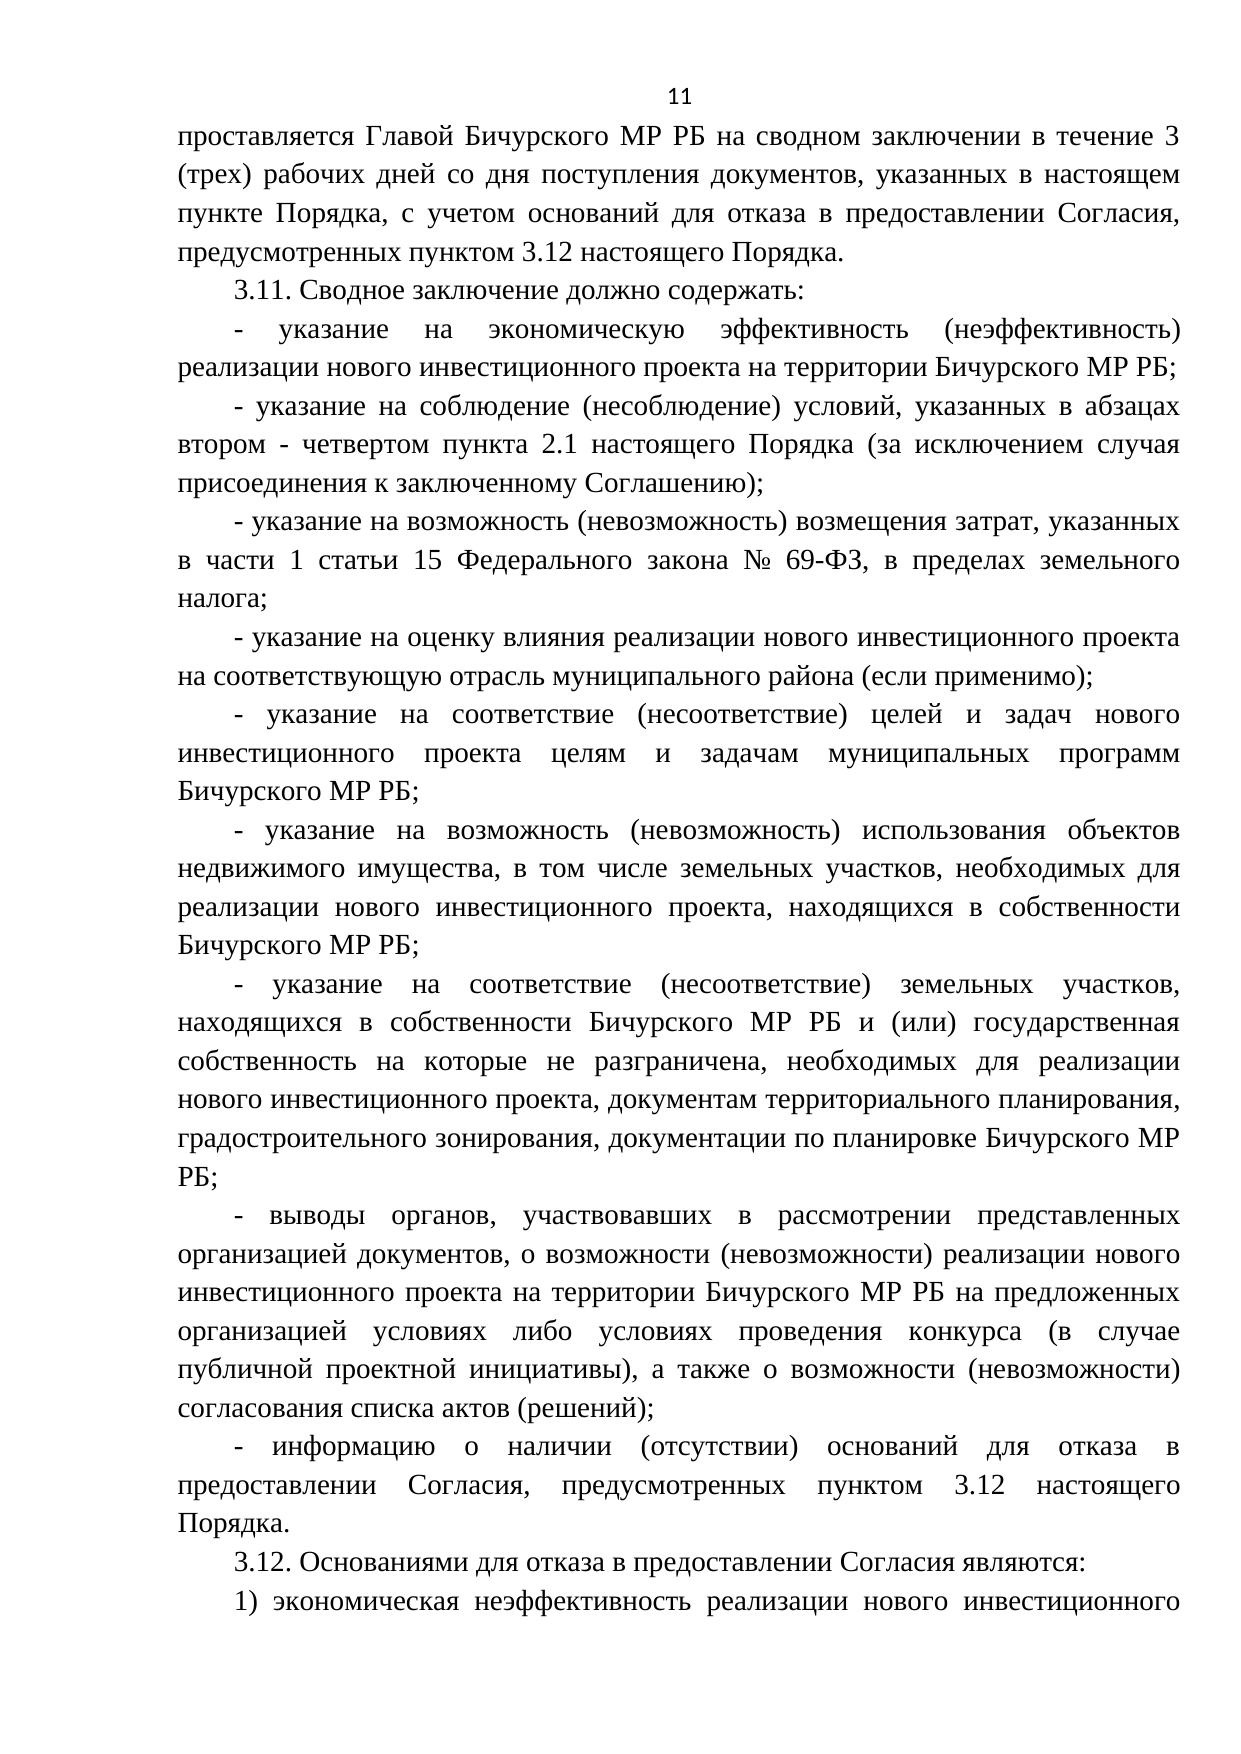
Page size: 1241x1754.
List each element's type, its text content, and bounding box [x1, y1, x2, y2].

text 3.11. Сводное заключение должно содержать: [177, 272, 1181, 306]
text - указание на возможность (невозможность) использования объектов недвижимого имущества, в том числе земельных участков, необходимых для реализации нового инвестиционного проекта, находящихся в собственности Бичурского МР РБ; [177, 812, 1181, 961]
text - указание на оценку влияния реализации нового инвестиционного проекта на соответствующую отрасль муниципального района (если применимо); [177, 619, 1181, 691]
text - информацию о наличии (отсутствии) оснований для отказа в предоставлении Согласия, предусмотренных пунктом 3.12 настоящего Порядка. [177, 1428, 1181, 1539]
text - выводы органов, участвовавших в рассмотрении представленных организацией документов, о возможности (невозможности) реализации нового инвестиционного проекта на территории Бичурского МР РБ на предложенных организацией условиях либо условиях проведения конкурса (в случае публичной проектной инициативы), а также о возможности (невозможности) согласования списка актов (решений); [177, 1197, 1181, 1423]
text - указание на соответствие (несоответствие) земельных участков, находящихся в собственности Бичурского МР РБ и (или) государственная собственность на которые не разграничена, необходимых для реализации нового инвестиционного проекта, документам территориального планирования, градостроительного зонирования, документации по планировке Бичурского МР РБ; [177, 966, 1181, 1192]
text - указание на соответствие (несоответствие) целей и задач нового инвестиционного проекта целям и задачам муниципальных программ Бичурского МР РБ; [177, 696, 1181, 807]
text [177, 118, 1181, 267]
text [177, 1583, 1181, 1616]
text - указание на экономическую эффективность (неэффективность) реализации нового инвестиционного проекта на территории Бичурского МР РБ; [177, 311, 1181, 383]
text - указание на возможность (невозможность) возмещения затрат, указанных в части 1 статьи 15 Федерального закона № 69-ФЗ, в пределах земельного налога; [177, 503, 1181, 614]
text 3.12. Основаниями для отказа в предоставлении Согласия являются: [177, 1544, 1181, 1578]
text - указание на соблюдение (несоблюдение) условий, указанных в абзацах втором - четвертом пункта 2.1 настоящего Порядка (за исключением случая присоединения к заключенному Соглашению); [177, 388, 1181, 498]
